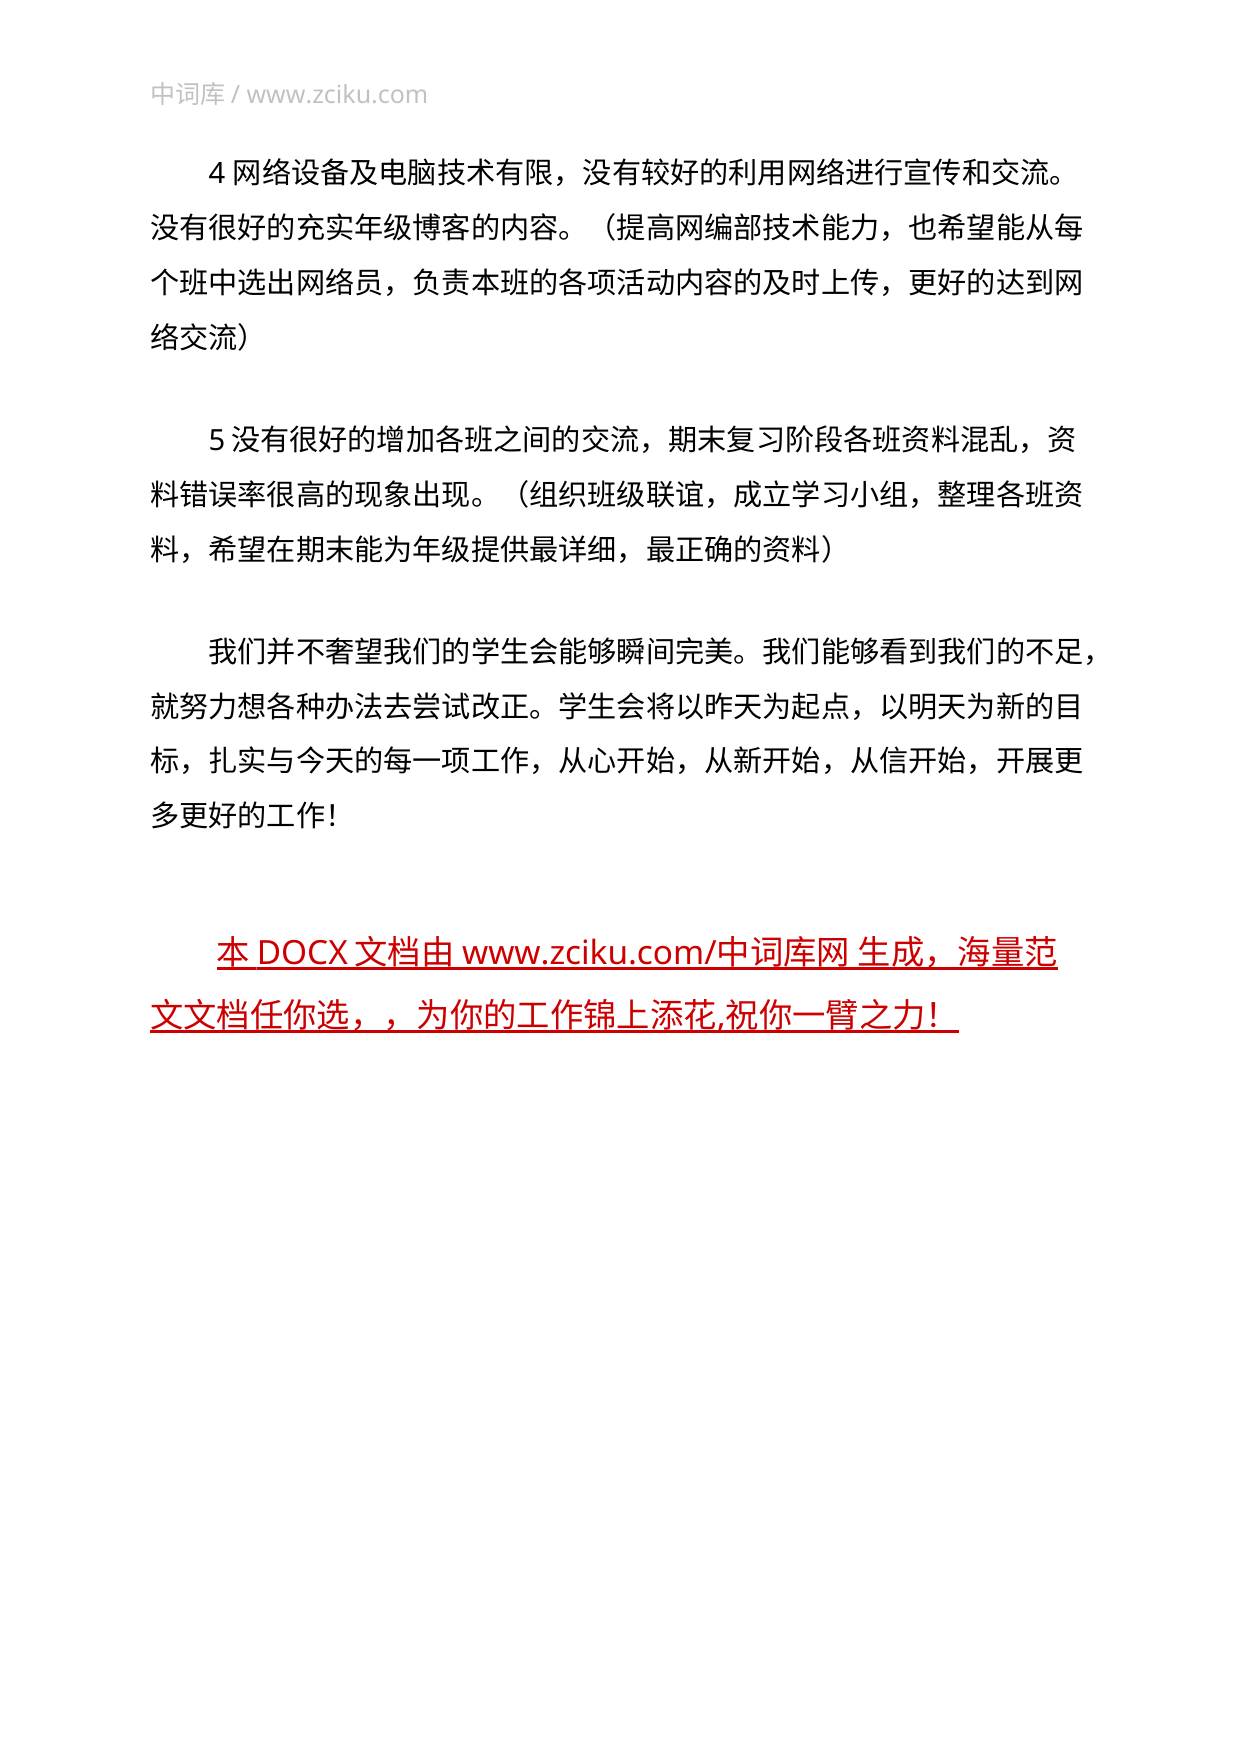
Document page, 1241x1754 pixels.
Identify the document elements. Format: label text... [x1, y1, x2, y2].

text 本DOCX文档由 www.zciku.com/中词库网 生成，海量范文文档任你选，，为你的工作锦上添花,祝你一臂之力！ [150, 926, 1090, 1037]
text 我们并不奢望我们的学生会能够瞬间完美。我们能够看到我们的不足，就努力想各种办法去尝试改正。学生会将以昨天为起点，以明天为新的目标，扎实与今天的每一项工作，从心开始，从新开始，从信开始，开展更多更好的工作！ [150, 628, 1090, 835]
text 5没有很好的增加各班之间的交流，期末复习阶段各班资料混乱，资料错误率很高的现象出现。（组织班级联谊，成立学习小组，整理各班资料，希望在期末能为年级提供最详细，最正确的资料） [150, 417, 1090, 569]
text 4 网络设备及电脑技术有限，没有较好的利用网络进行宣传和交流。没有很好的充实年级博客的内容。（提高网编部技术能力，也希望能从每个班中选出网络员，负责本班的各项活动内容的及时上传，更好的达到网络交流） [150, 150, 1090, 357]
